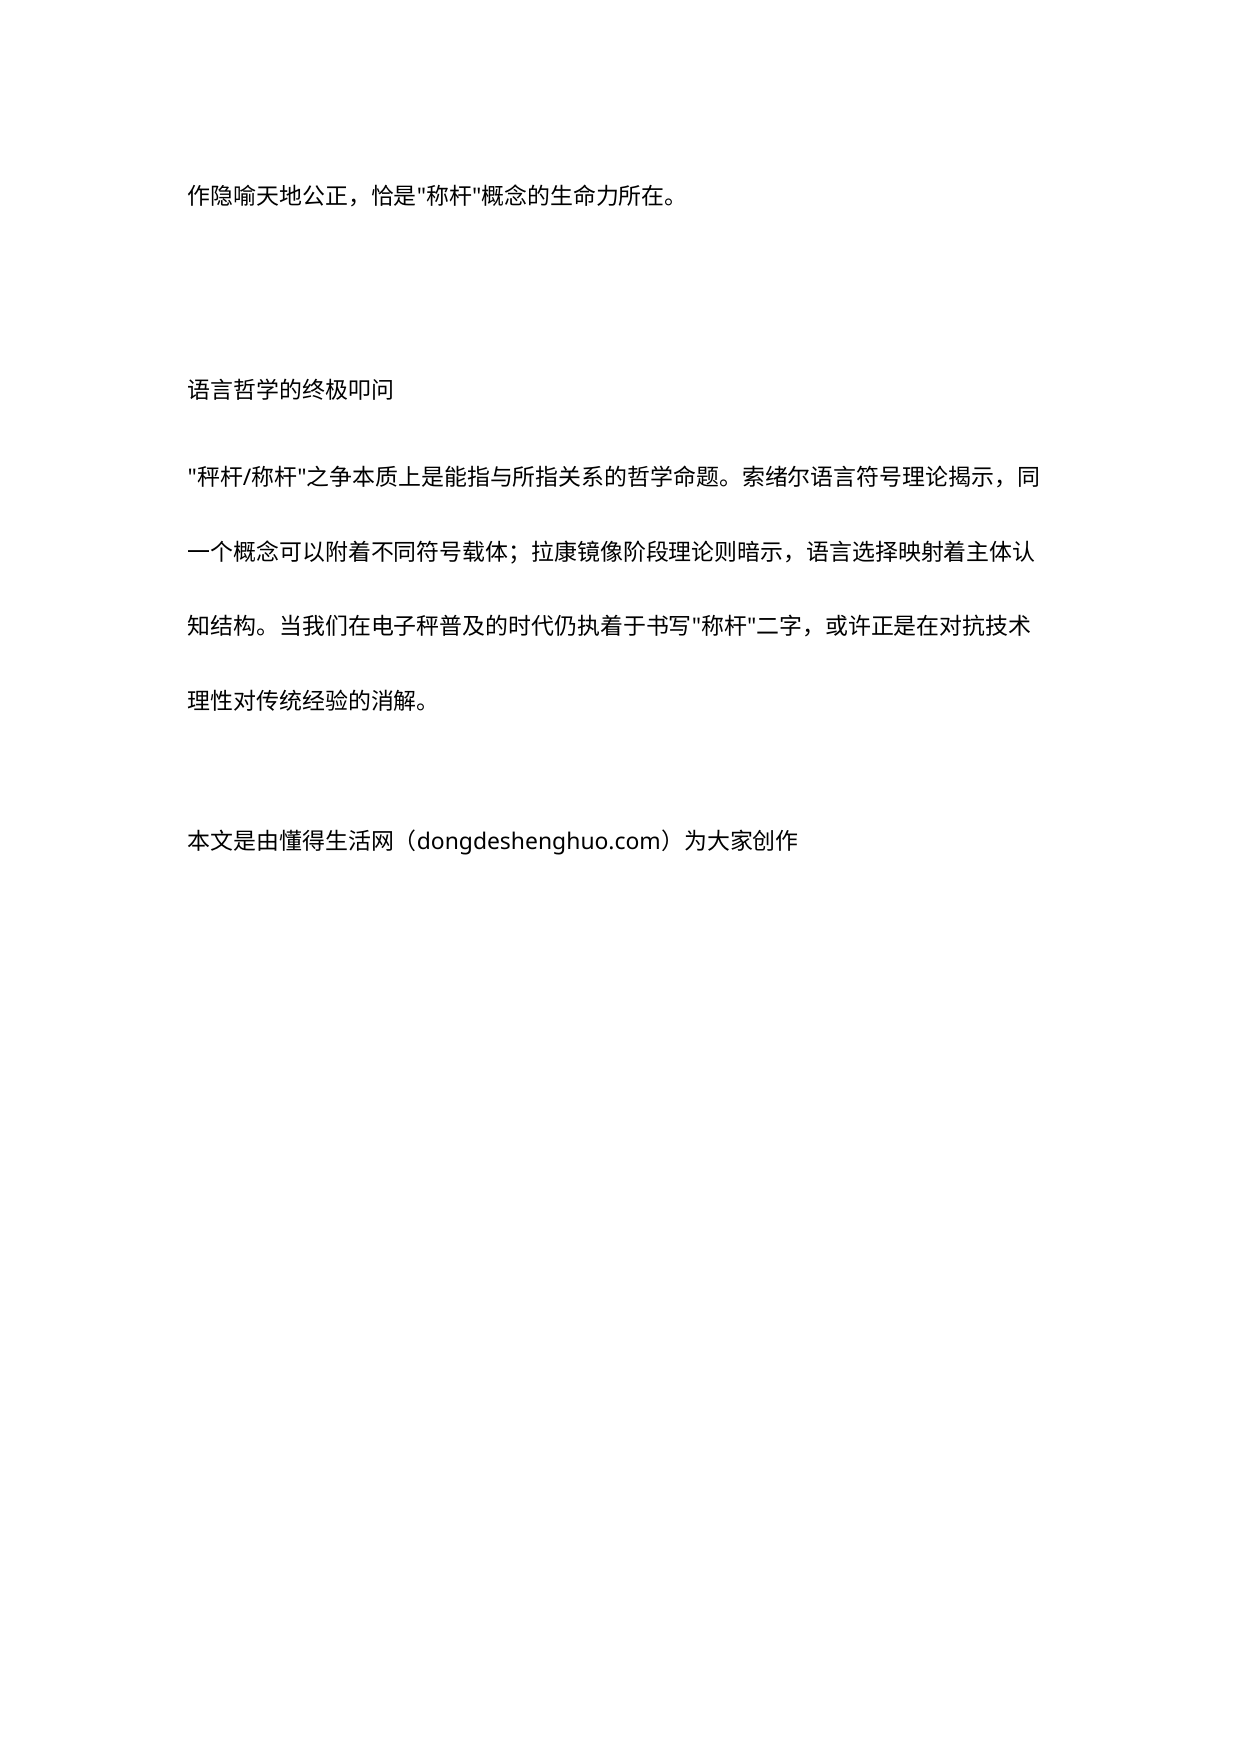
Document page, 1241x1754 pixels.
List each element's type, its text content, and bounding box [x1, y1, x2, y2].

text 本文是由懂得生活网（dongdeshenghuo.com）为大家创作 [187, 807, 1053, 872]
text "秤杆/称杆"之争本质上是能指与所指关系的哲学命题。索绪尔语言符号理论揭示，同一个概念可以附着不同符号载体；拉康镜像阶段理论则暗示，语言选择映射着主体认知结构。当我们在电子秤普及的时代仍执着于书写"称杆"二字，或许正是在对抗技术理性对传统经验的消解。 [187, 443, 1053, 732]
text 语言哲学的终极叩问 [187, 356, 1053, 421]
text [187, 162, 1053, 227]
